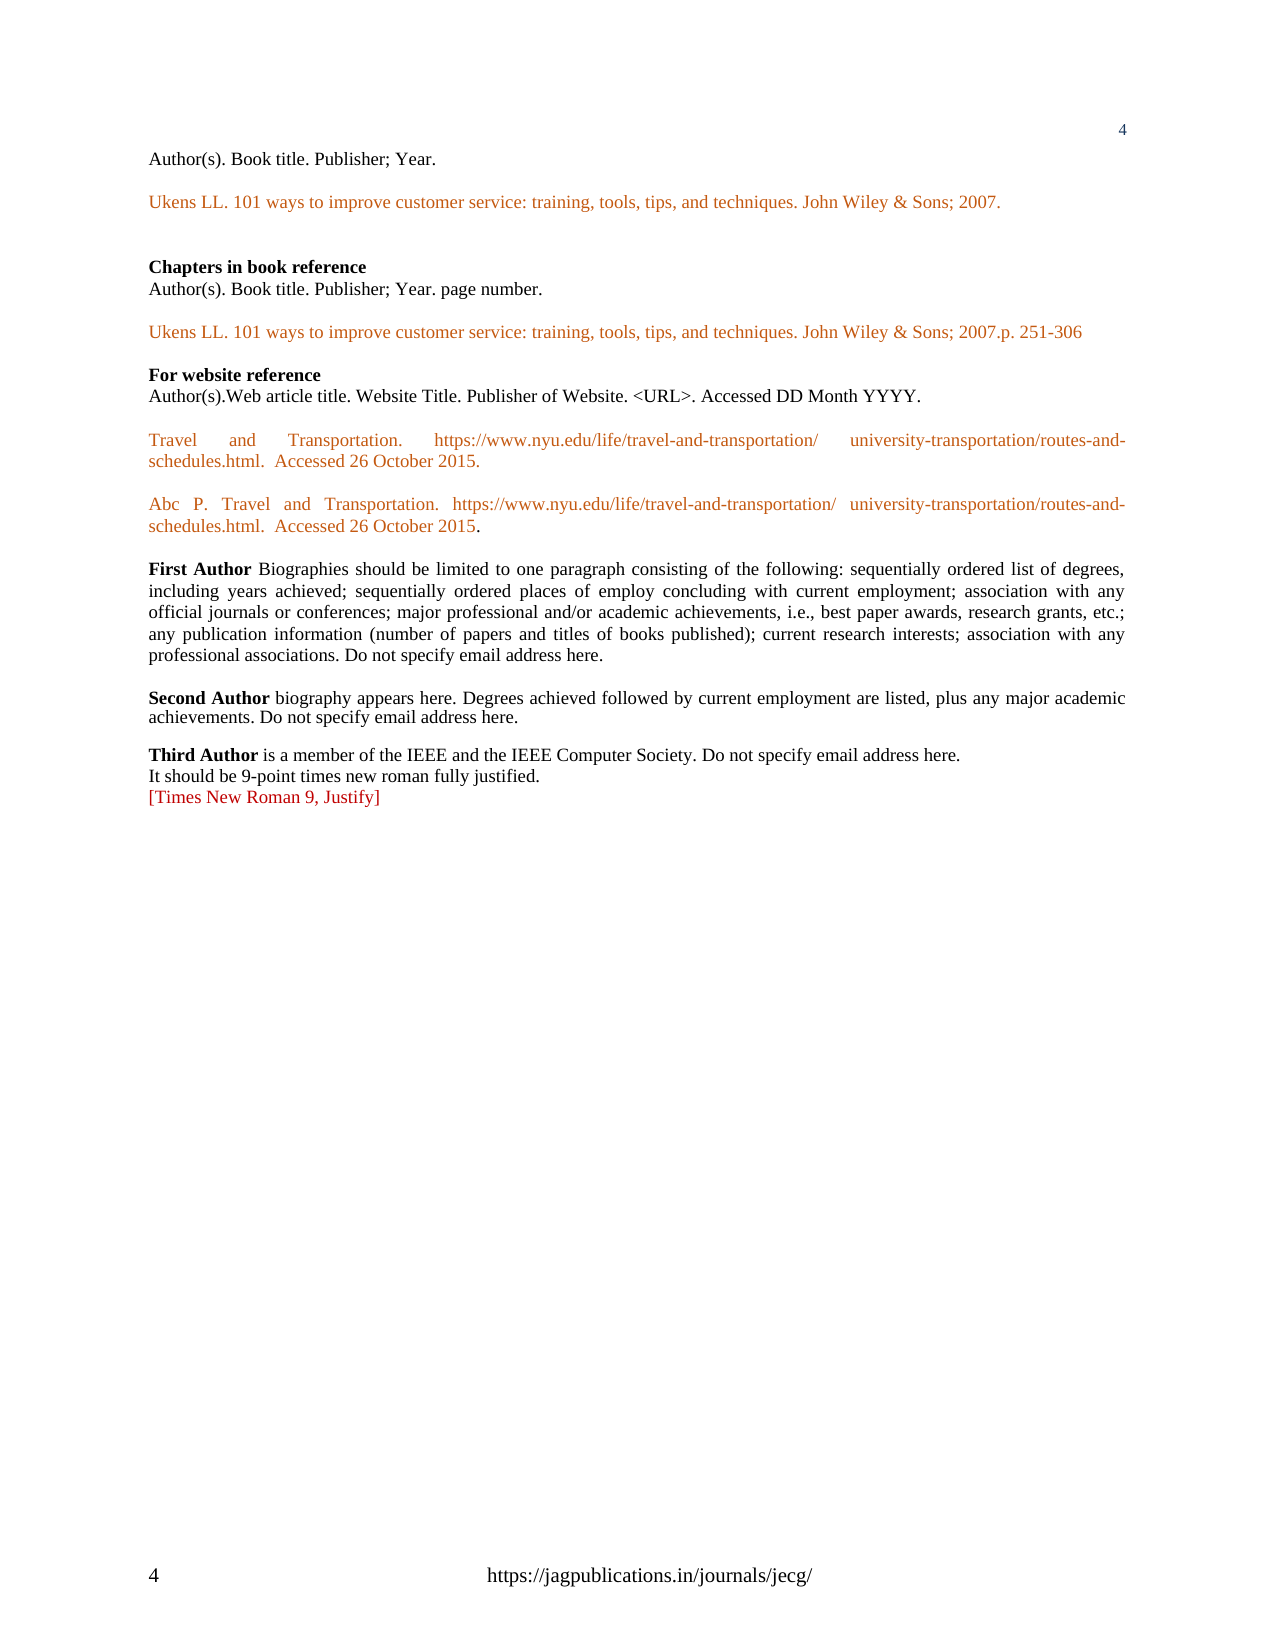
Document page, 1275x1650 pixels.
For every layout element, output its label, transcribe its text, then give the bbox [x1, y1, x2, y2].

text Ukens LL. 101 ways to improve customer service: training, tools, tips, and techniques. John Wiley & Sons; 2007.p. 251-306 [148, 321, 1127, 342]
text Author(s).Web article title. Website Title. Publisher of Website. <URL>. Accessed DD Month YYYY. [148, 385, 1127, 407]
text First Author Biographies should be limited to one paragraph consisting of the following: sequentially ordered list of degrees, including years achieved; sequentially ordered places of employ concluding with current employment; association with any official journals or conferences; major professional and/or academic achievements, i.e., best paper awards, research grants, etc.; any publication information (number of papers and titles of books published); current research interests; association with any professional associations. Do not specify email address here. [148, 558, 1127, 666]
text Second Author biography appears here. Degrees achieved followed by current employment are listed, plus any major academic achievements. Do not specify email address here. [148, 690, 1127, 727]
text It should be 9-point times new roman fully justified. [148, 765, 1127, 786]
text Abc P. Travel and Transportation. https://www.nyu.edu/life/travel-and-transportation/ university-transportation/routes-and-schedules.html. Accessed 26 October 2015. [148, 493, 1127, 536]
text Author(s). Book title. Publisher; Year. page number. [148, 278, 1127, 299]
text [Times New Roman 9, Justify] [148, 786, 1127, 808]
text Author(s). Book title. Publisher; Year. [148, 148, 1127, 170]
text Third Author is a member of the IEEE and the IEEE Computer Society. Do not specify email address here. [148, 746, 1127, 765]
text Travel and Transportation. https://www.nyu.edu/life/travel-and-transportation/ university-transportation/routes-and-schedules.html. Accessed 26 October 2015. [148, 428, 1127, 472]
text For website reference [148, 364, 1127, 385]
text Chapters in book reference [148, 256, 1127, 278]
text Ukens LL. 101 ways to improve customer service: training, tools, tips, and techniques. John Wiley & Sons; 2007. [148, 191, 1127, 213]
